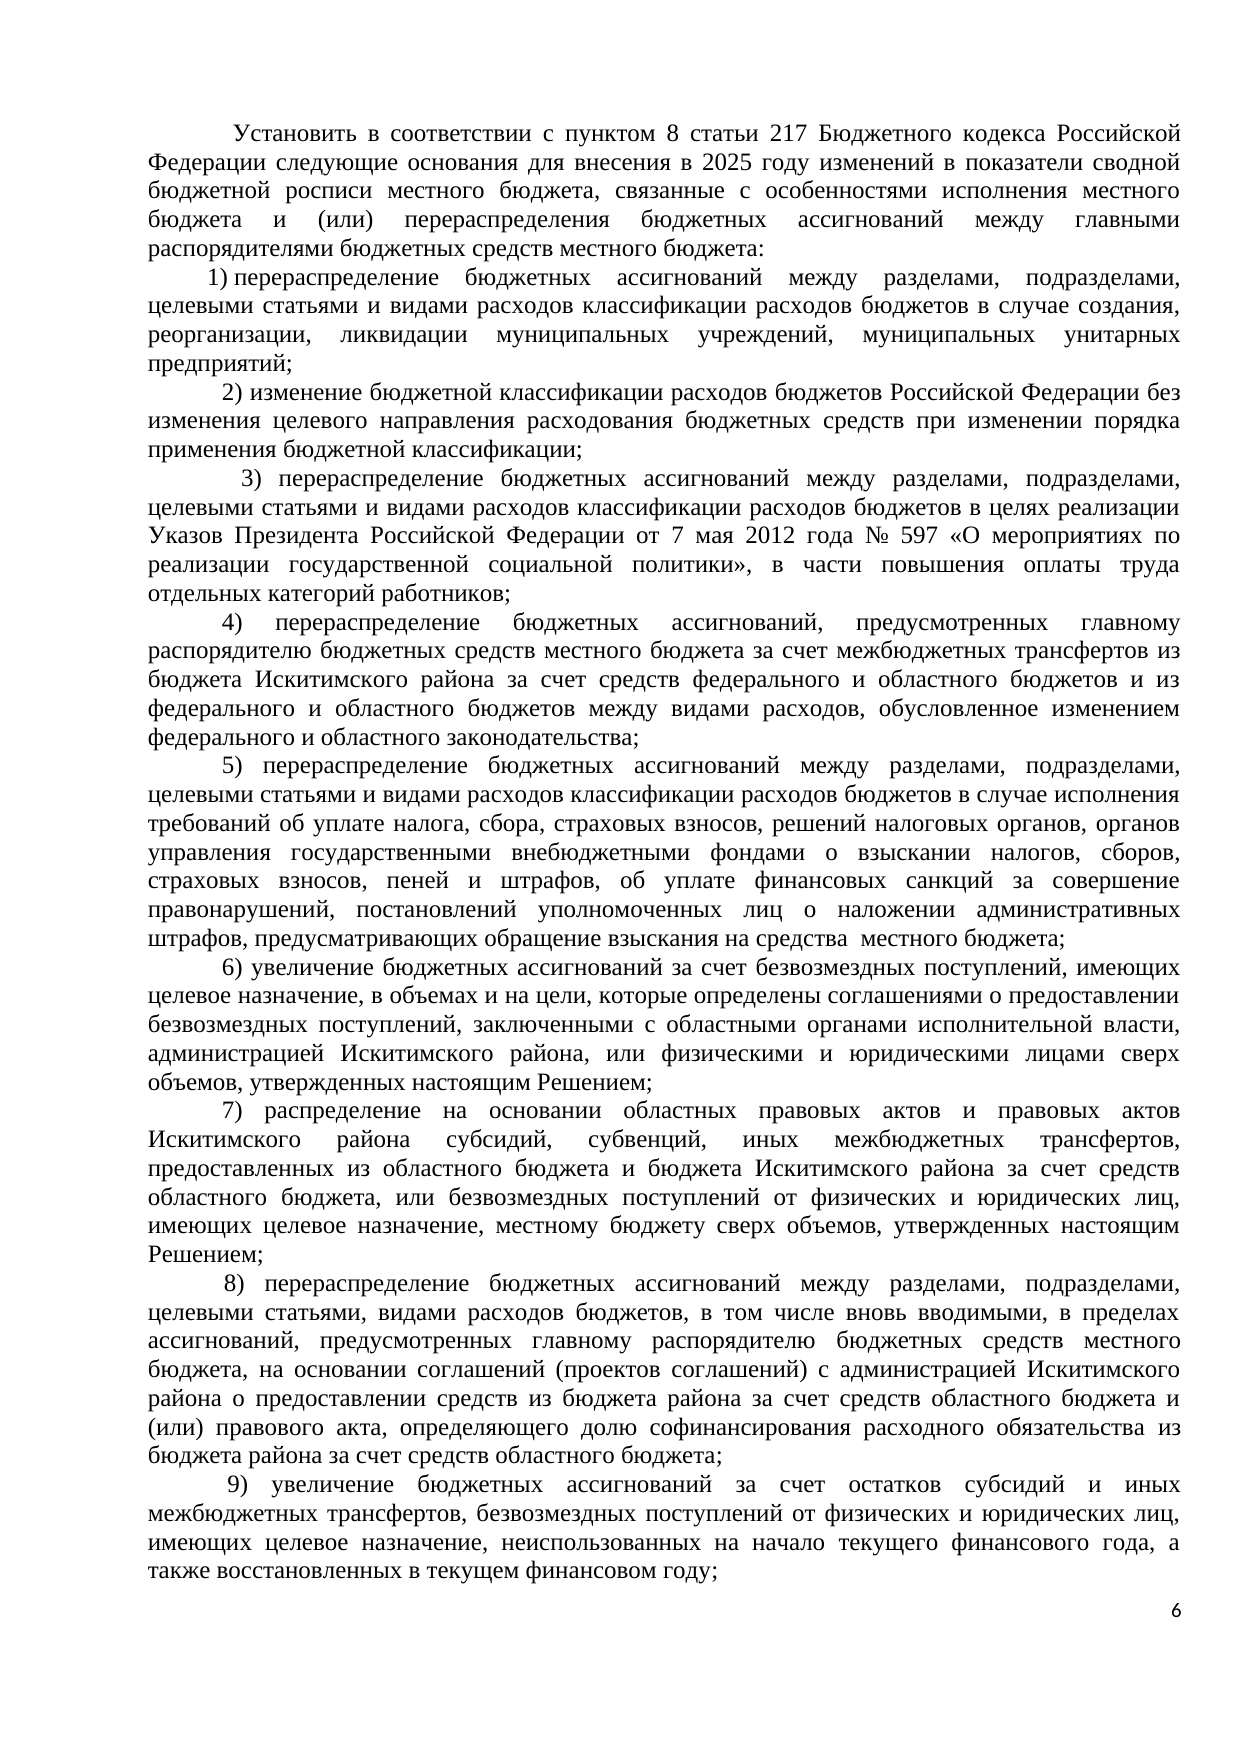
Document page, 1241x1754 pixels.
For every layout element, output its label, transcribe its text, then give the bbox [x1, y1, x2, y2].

text 6) увеличение бюджетных ассигнований за счет безвозмездных поступлений, имеющих целевое назначение, в объемах и на цели, которые определены соглашениями о предоставлении безвозмездных поступлений, заключенными с областными органами исполнительной власти, администрацией Искитимского района, или физическими и юридическими лицами сверх объемов, утвержденных настоящим Решением; [148, 952, 1181, 1096]
text 1) перераспределение бюджетных ассигнований между разделами, подразделами, целевыми статьями и видами расходов классификации расходов бюджетов в случае создания, реорганизации, ликвидации муниципальных учреждений, муниципальных унитарных предприятий; [148, 262, 1181, 377]
text 5) перераспределение бюджетных ассигнований между разделами, подразделами, целевыми статьями и видами расходов классификации расходов бюджетов в случае исполнения требований об уплате налога, сбора, страховых взносов, решений налоговых органов, органов управления государственными внебюджетными фондами о взыскании налогов, сборов, страховых взносов, пеней и штрафов, об уплате финансовых санкций за совершение правонарушений, постановлений уполномоченных лиц о наложении административных штрафов, предусматривающих обращение взыскания на средства местного бюджета; [148, 751, 1181, 952]
text Установить в соответствии с пунктом 8 статьи 217 Бюджетного кодекса Российской Федерации следующие основания для внесения в 2025 году изменений в показатели сводной бюджетной росписи местного бюджета, связанные с особенностями исполнения местного бюджета и (или) перераспределения бюджетных ассигнований между главными распорядителями бюджетных средств местного бюджета: [148, 118, 1181, 262]
text 8) перераспределение бюджетных ассигнований между разделами, подразделами, целевыми статьями, видами расходов бюджетов, в том числе вновь вводимыми, в пределах ассигнований, предусмотренных главному распорядителю бюджетных средств местного бюджета, на основании соглашений (проектов соглашений) с администрацией Искитимского района о предоставлении средств из бюджета района за счет средств областного бюджета и (или) правового акта, определяющего долю софинансирования расходного обязательства из бюджета района за счет средств областного бюджета; [148, 1268, 1181, 1469]
text 7) распределение на основании областных правовых актов и правовых актов Искитимского района субсидий, субвенций, иных межбюджетных трансфертов, предоставленных из областного бюджета и бюджета Искитимского района за счет средств областного бюджета, или безвозмездных поступлений от физических и юридических лиц, имеющих целевое назначение, местному бюджету сверх объемов, утвержденных настоящим Решением; [148, 1096, 1181, 1268]
text 9) увеличение бюджетных ассигнований за счет остатков субсидий и иных межбюджетных трансфертов, безвозмездных поступлений от физических и юридических лиц, имеющих целевое назначение, неиспользованных на начало текущего финансового года, а также восстановленных в текущем финансовом году; [148, 1469, 1181, 1584]
text 2) изменение бюджетной классификации расходов бюджетов Российской Федерации без изменения целевого направления расходования бюджетных средств при изменении порядка применения бюджетной классификации; [148, 377, 1181, 463]
text 3) перераспределение бюджетных ассигнований между разделами, подразделами, целевыми статьями и видами расходов классификации расходов бюджетов в целях реализации Указов Президента Российской Федерации от 7 мая 2012 года № 597 «О мероприятиях по реализации государственной социальной политики», в части повышения оплаты труда отдельных категорий работников; [148, 463, 1181, 607]
text 4) перераспределение бюджетных ассигнований, предусмотренных главному распорядителю бюджетных средств местного бюджета за счет межбюджетных трансфертов из бюджета Искитимского района за счет средств федерального и областного бюджетов и из федерального и областного бюджетов между видами расходов, обусловленное изменением федерального и областного законодательства; [148, 607, 1181, 751]
